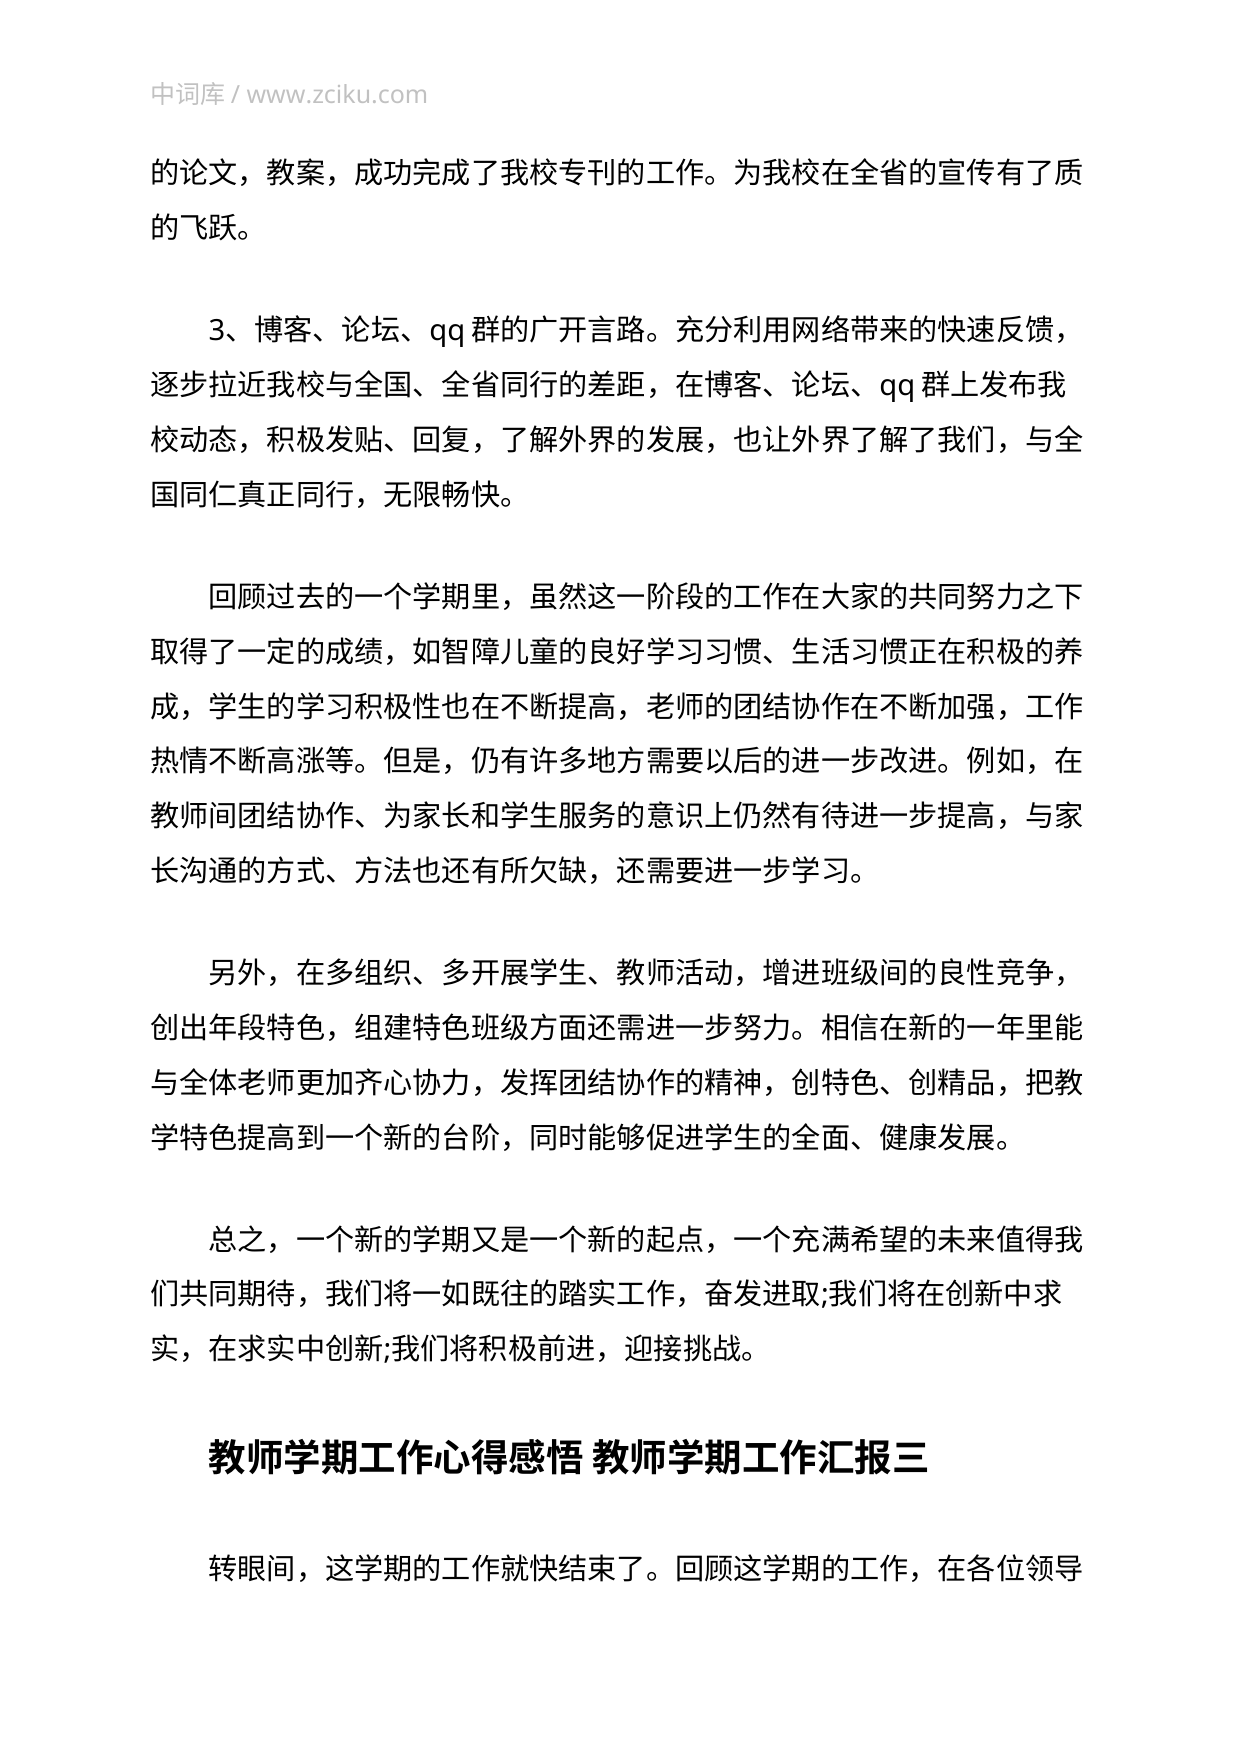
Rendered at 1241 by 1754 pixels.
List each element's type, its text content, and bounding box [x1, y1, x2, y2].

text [150, 150, 1090, 247]
text 回顾过去的一个学期里，虽然这一阶段的工作在大家的共同努力之下取得了一定的成绩，如智障儿童的良好学习习惯、生活习惯正在积极的养成，学生的学习积极性也在不断提高，老师的团结协作在不断加强，工作热情不断高涨等。但是，仍有许多地方需要以后的进一步改进。例如，在教师间团结协作、为家长和学生服务的意识上仍然有待进一步提高，与家长沟通的方式、方法也还有所欠缺，还需要进一步学习。 [150, 573, 1090, 890]
text 教师学期工作心得感悟 教师学期工作汇报三 [150, 1428, 1090, 1482]
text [150, 1545, 1090, 1588]
text 总之，一个新的学期又是一个新的起点，一个充满希望的未来值得我们共同期待，我们将一如既往的踏实工作，奋发进取;我们将在创新中求实，在求实中创新;我们将积极前进，迎接挑战。 [150, 1216, 1090, 1368]
text 3、博客、论坛、qq群的广开言路。充分利用网络带来的快速反馈，逐步拉近我校与全国、全省同行的差距，在博客、论坛、qq群上发布我校动态，积极发贴、回复，了解外界的发展，也让外界了解了我们，与全国同仁真正同行，无限畅快。 [150, 307, 1090, 514]
text 另外，在多组织、多开展学生、教师活动，增进班级间的良性竞争，创出年段特色，组建特色班级方面还需进一步努力。相信在新的一年里能与全体老师更加齐心协力，发挥团结协作的精神，创特色、创精品，把教学特色提高到一个新的台阶，同时能够促进学生的全面、健康发展。 [150, 949, 1090, 1157]
